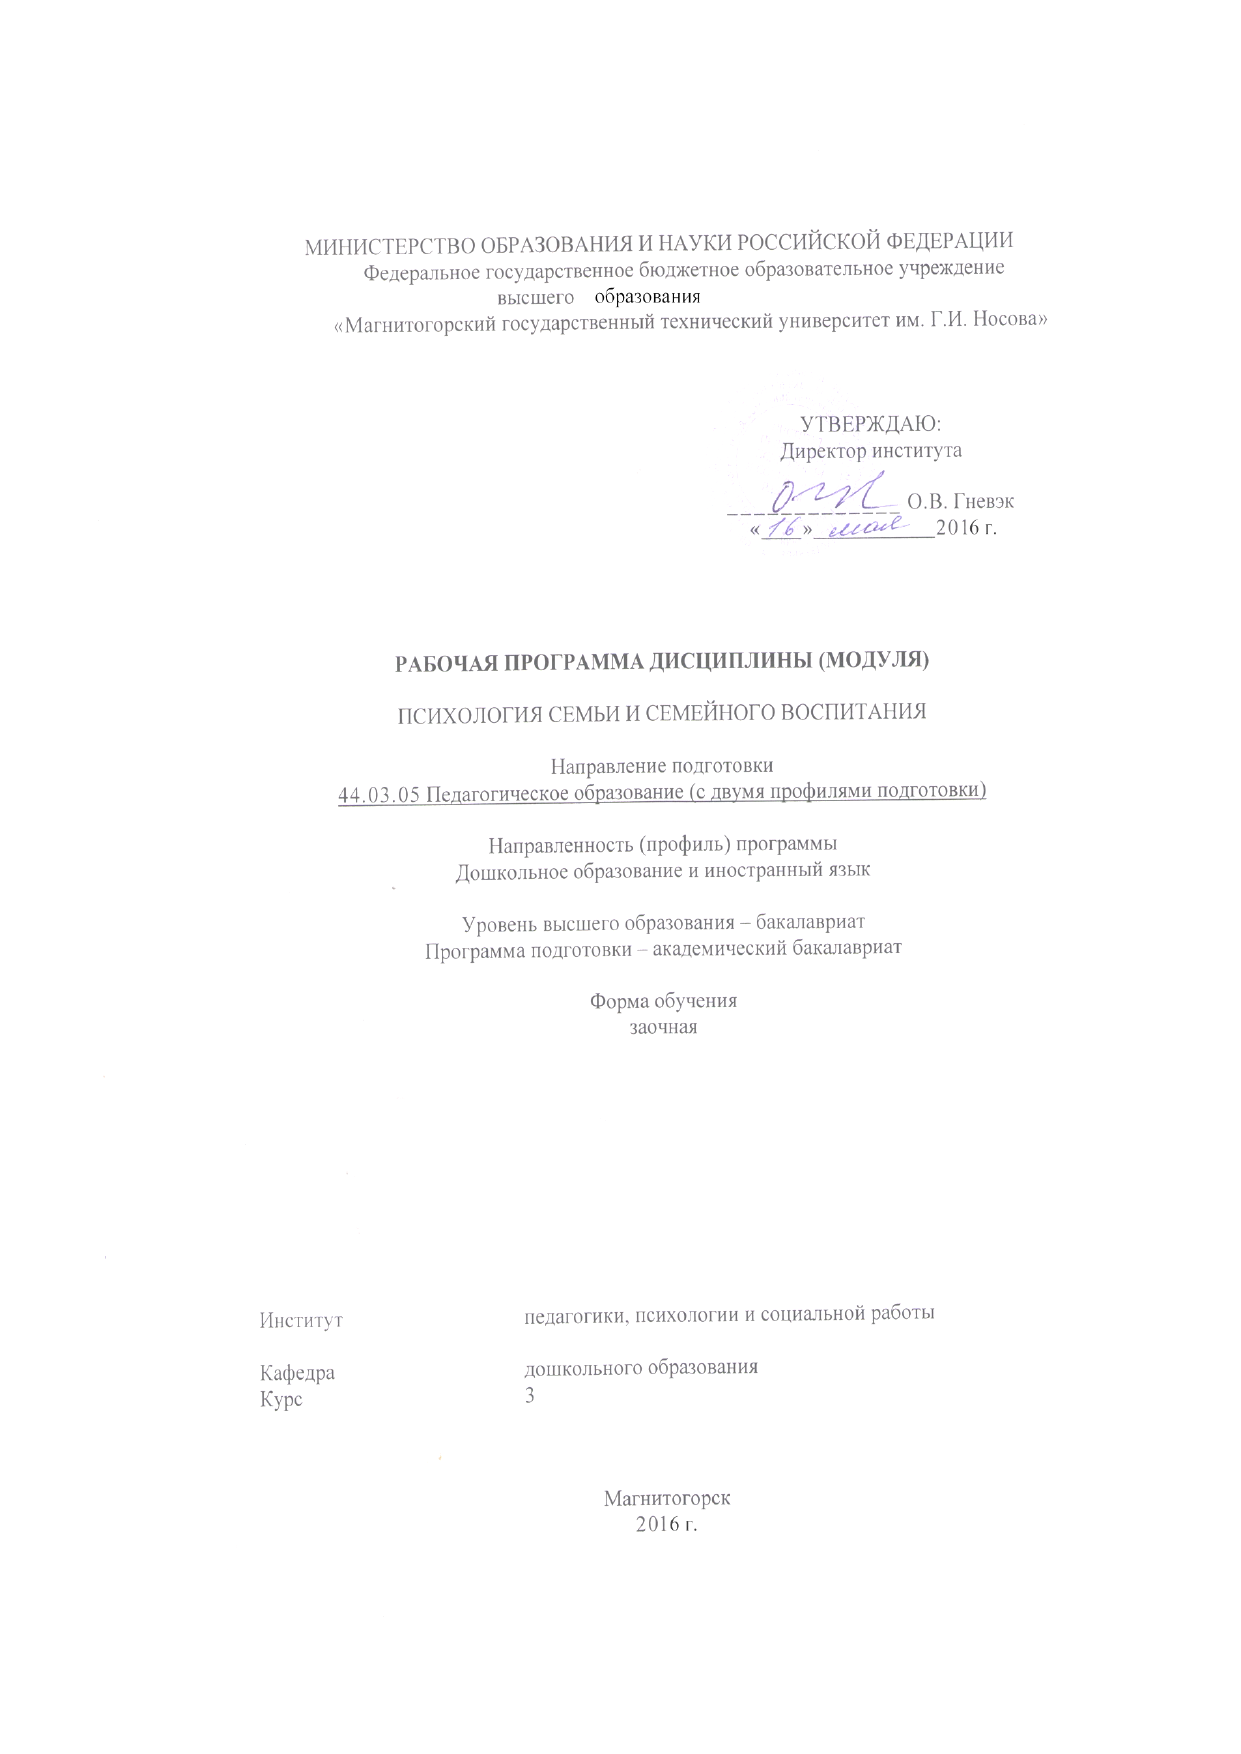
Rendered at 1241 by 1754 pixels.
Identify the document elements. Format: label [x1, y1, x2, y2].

picture [88, 118, 1155, 1715]
